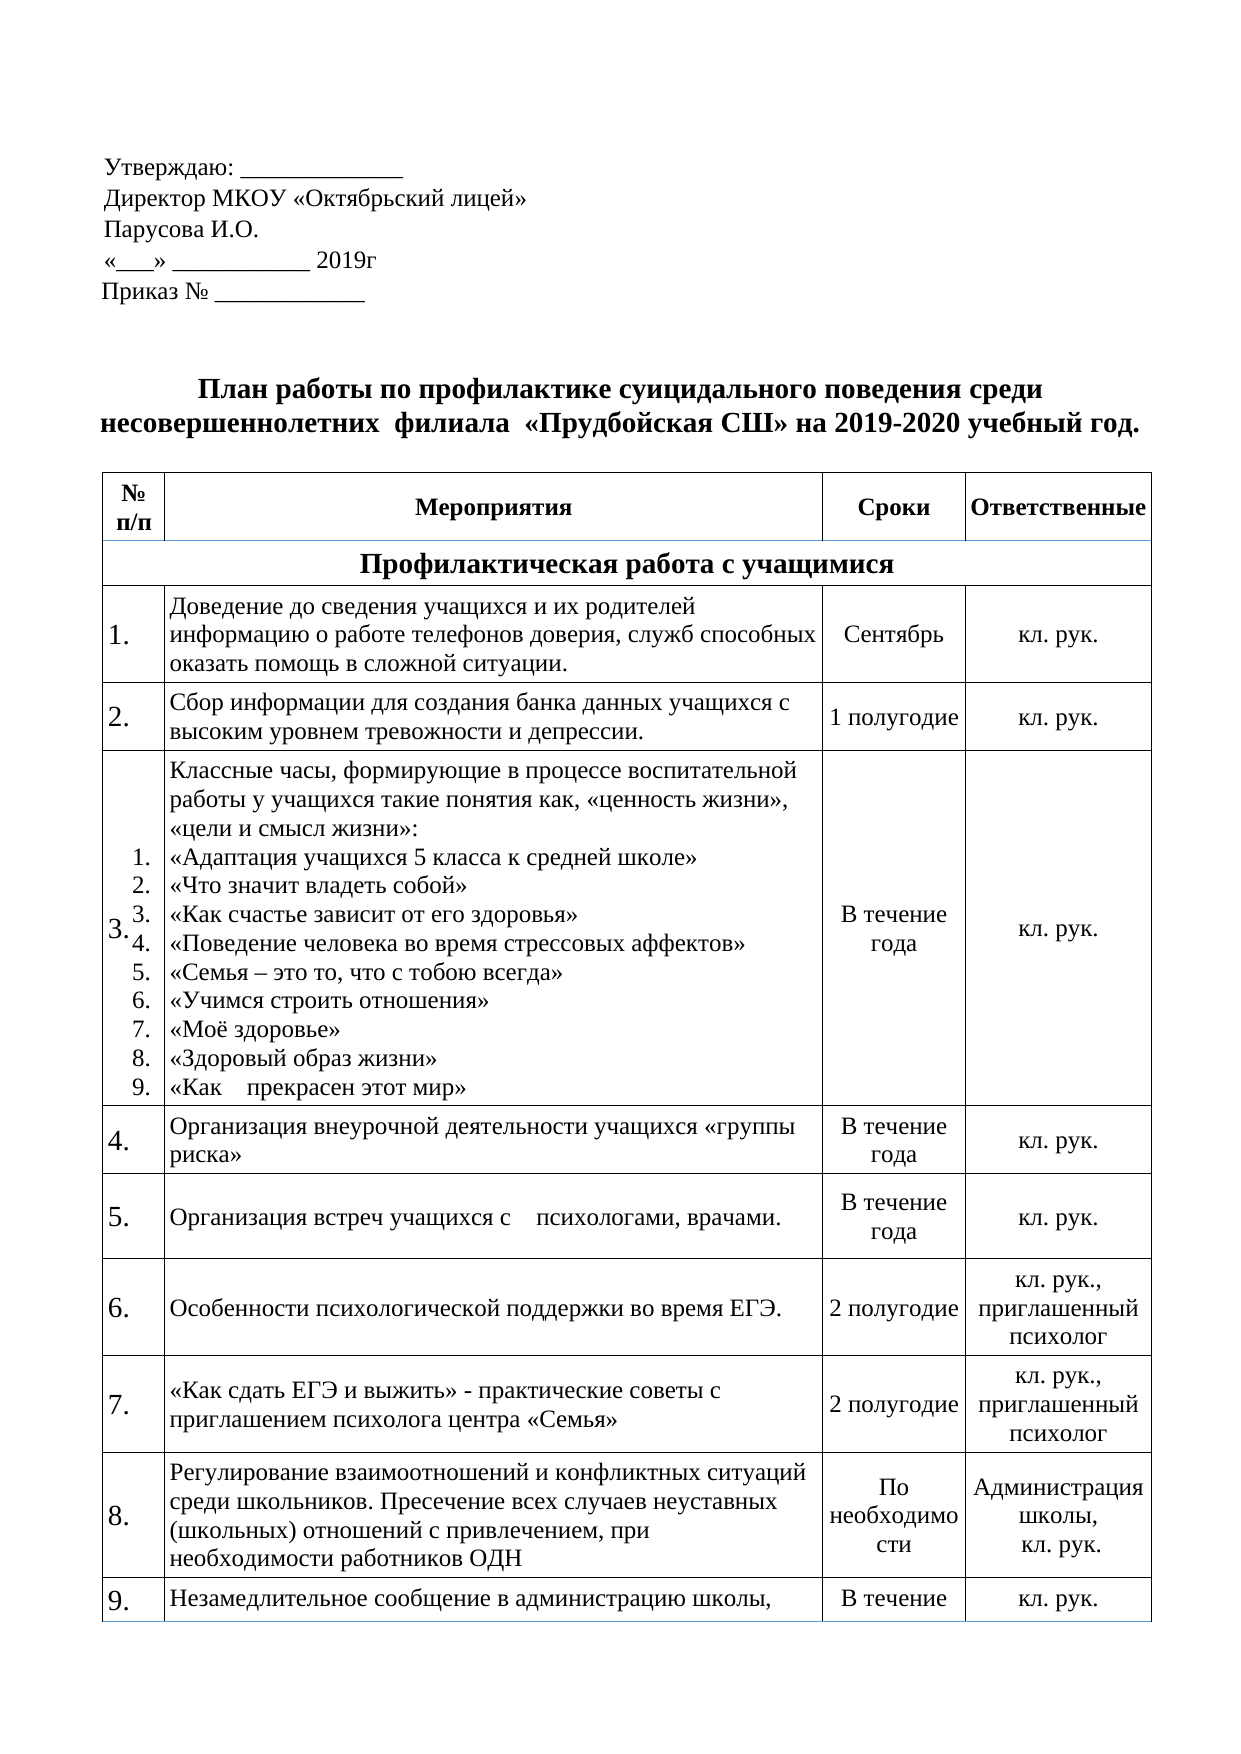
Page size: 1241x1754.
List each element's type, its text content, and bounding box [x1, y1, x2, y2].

table_cell Классные часы, формирующие в процессе воспитательной работы у учащихся такие понятия как, «ценность жизни», «цели и смысл жизни»: «Адаптация учащихся 5 класса к средней школе» «Что значит владеть собой» «Как счастье зависит от его здоровья» «Поведение человека во время стрессовых аффектов» «Семья – это то, что с тобою всегда» «Учимся строить отношения» «Моё здоровье» «Здоровый образ жизни» «Как прекрасен этот мир» [165, 751, 822, 1105]
table_cell В течение года [823, 1578, 965, 1621]
table_cell В течение года [823, 1174, 965, 1258]
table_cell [165, 1578, 822, 1621]
table_header № п/п [103, 473, 164, 540]
table_cell 5. [103, 1174, 164, 1258]
table_cell 9. [103, 1578, 164, 1621]
table_cell 7. [103, 1356, 164, 1452]
table_cell «Как сдать ЕГЭ и выжить» - практические советы с приглашением психолога центра «Семья» [165, 1356, 822, 1452]
table_cell Сентябрь [823, 586, 965, 682]
table_cell 3. [103, 751, 164, 1105]
table_header Мероприятия [165, 473, 822, 540]
table_cell 8. [103, 1453, 164, 1577]
table_cell кл. рук. [966, 683, 1151, 749]
table_cell кл. рук. [966, 1174, 1151, 1258]
table_cell По необходимости [823, 1453, 965, 1577]
table_cell В течение года [823, 751, 965, 1105]
table_cell Администрация школы, кл. рук. [966, 1453, 1151, 1577]
table_cell Доведение до сведения учащихся и их родителей информацию о работе телефонов доверия, служб способных оказать помощь в сложной ситуации. [165, 586, 822, 682]
text Приказ № ____________ [89, 276, 1152, 304]
table_cell 4. [103, 1106, 164, 1173]
table_cell В течение года [823, 1106, 965, 1173]
table_header Сроки [823, 473, 965, 540]
table_cell Особенности психологической поддержки во время ЕГЭ. [165, 1259, 822, 1355]
text Утверждаю: _____________ [103, 152, 1152, 180]
table_cell Сбор информации для создания банка данных учащихся с высоким уровнем тревожности и депрессии. [165, 683, 822, 749]
table_cell кл. рук. [966, 751, 1151, 1105]
table_cell кл. рук. [966, 586, 1151, 682]
table_cell Регулирование взаимоотношений и конфликтных ситуаций среди школьников. Пресечение всех случаев неуставных (школьных) отношений с привлечением, при необходимости работников ОДН [165, 1453, 822, 1577]
table_cell Профилактическая работа с учащимися [103, 541, 1151, 585]
table_cell кл. рук., приглашенный психолог [966, 1356, 1151, 1452]
table_cell кл. рук. [966, 1578, 1151, 1621]
text План работы по профилактике суицидального поведения среди несовершеннолетних филиала «Прудбойская СШ» на 2019-2020 учебный год. [89, 372, 1152, 439]
table_header Ответственные [966, 473, 1151, 540]
table_cell Организация встреч учащихся с психологами, врачами. [165, 1174, 822, 1258]
text «___» ___________ 2019г [103, 245, 1152, 273]
table_cell 1 полугодие [823, 683, 965, 749]
table_cell 2 полугодие [823, 1356, 965, 1452]
table_cell 6. [103, 1259, 164, 1355]
text Парусова И.О. [103, 214, 1152, 242]
table_cell кл. рук. [966, 1106, 1151, 1173]
text Директор МКОУ «Октябрьский лицей» [103, 183, 1152, 211]
table_cell 2. [103, 683, 164, 749]
table_cell Организация внеурочной деятельности учащихся «группы риска» [165, 1106, 822, 1173]
table_cell 1. [103, 586, 164, 682]
table_cell кл. рук., приглашенный психолог [966, 1259, 1151, 1355]
table_cell 2 полугодие [823, 1259, 965, 1355]
